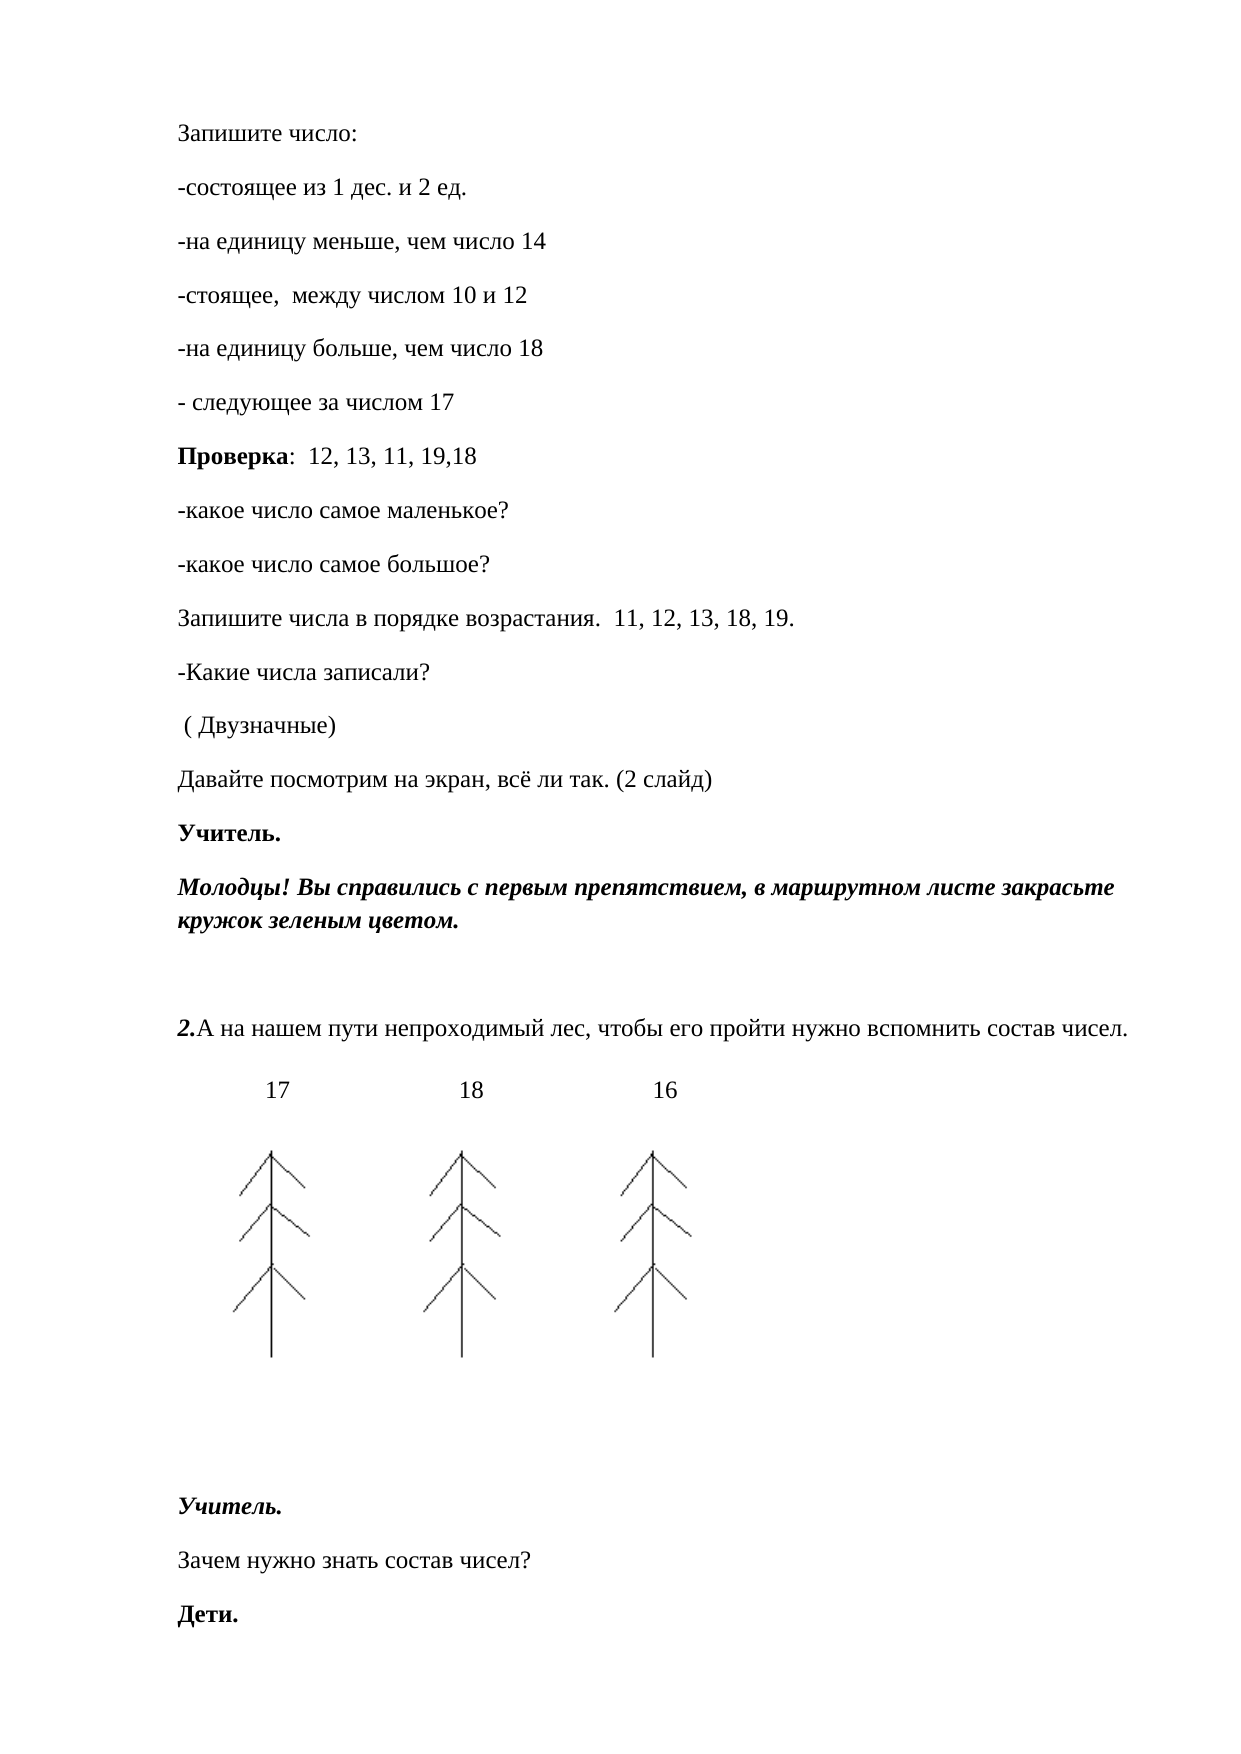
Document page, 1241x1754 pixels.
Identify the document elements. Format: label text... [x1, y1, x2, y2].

text Молодцы! Вы справились с первым препятствием, в маршрутном листе закрасьте кружок зеленым цветом. [177, 872, 1152, 934]
text - следующее за числом 17 [177, 387, 1152, 416]
text Запишите числа в порядке возрастания. 11, 12, 13, 18, 19. [177, 603, 1152, 632]
text 17 18 16 [177, 1075, 1152, 1104]
text -Какие числа записали? [177, 657, 1152, 685]
text 2.А на нашем пути непроходимый лес, чтобы его пройти нужно вспомнить состав чисел. [177, 1013, 1152, 1042]
text Запишите число: [177, 118, 1152, 147]
text Проверка: 12, 13, 11, 19,18 [177, 441, 1152, 470]
text Дети. [177, 1599, 1152, 1628]
text ( Двузначные) [177, 711, 1152, 739]
text -какое число самое маленькое? [177, 495, 1152, 524]
text Зачем нужно знать состав чисел? [177, 1545, 1152, 1574]
picture [177, 1132, 750, 1433]
text -на единицу больше, чем число 18 [177, 333, 1152, 362]
text -на единицу меньше, чем число 14 [177, 226, 1152, 254]
text Давайте посмотрим на экран, всё ли так. (2 слайд) [177, 764, 1152, 793]
text -какое число самое большое? [177, 549, 1152, 578]
text -состоящее из 1 дес. и 2 ед. [177, 172, 1152, 201]
text -стоящее, между числом 10 и 12 [177, 280, 1152, 308]
text Учитель. [177, 818, 1152, 847]
text Учитель. [177, 1491, 1152, 1520]
